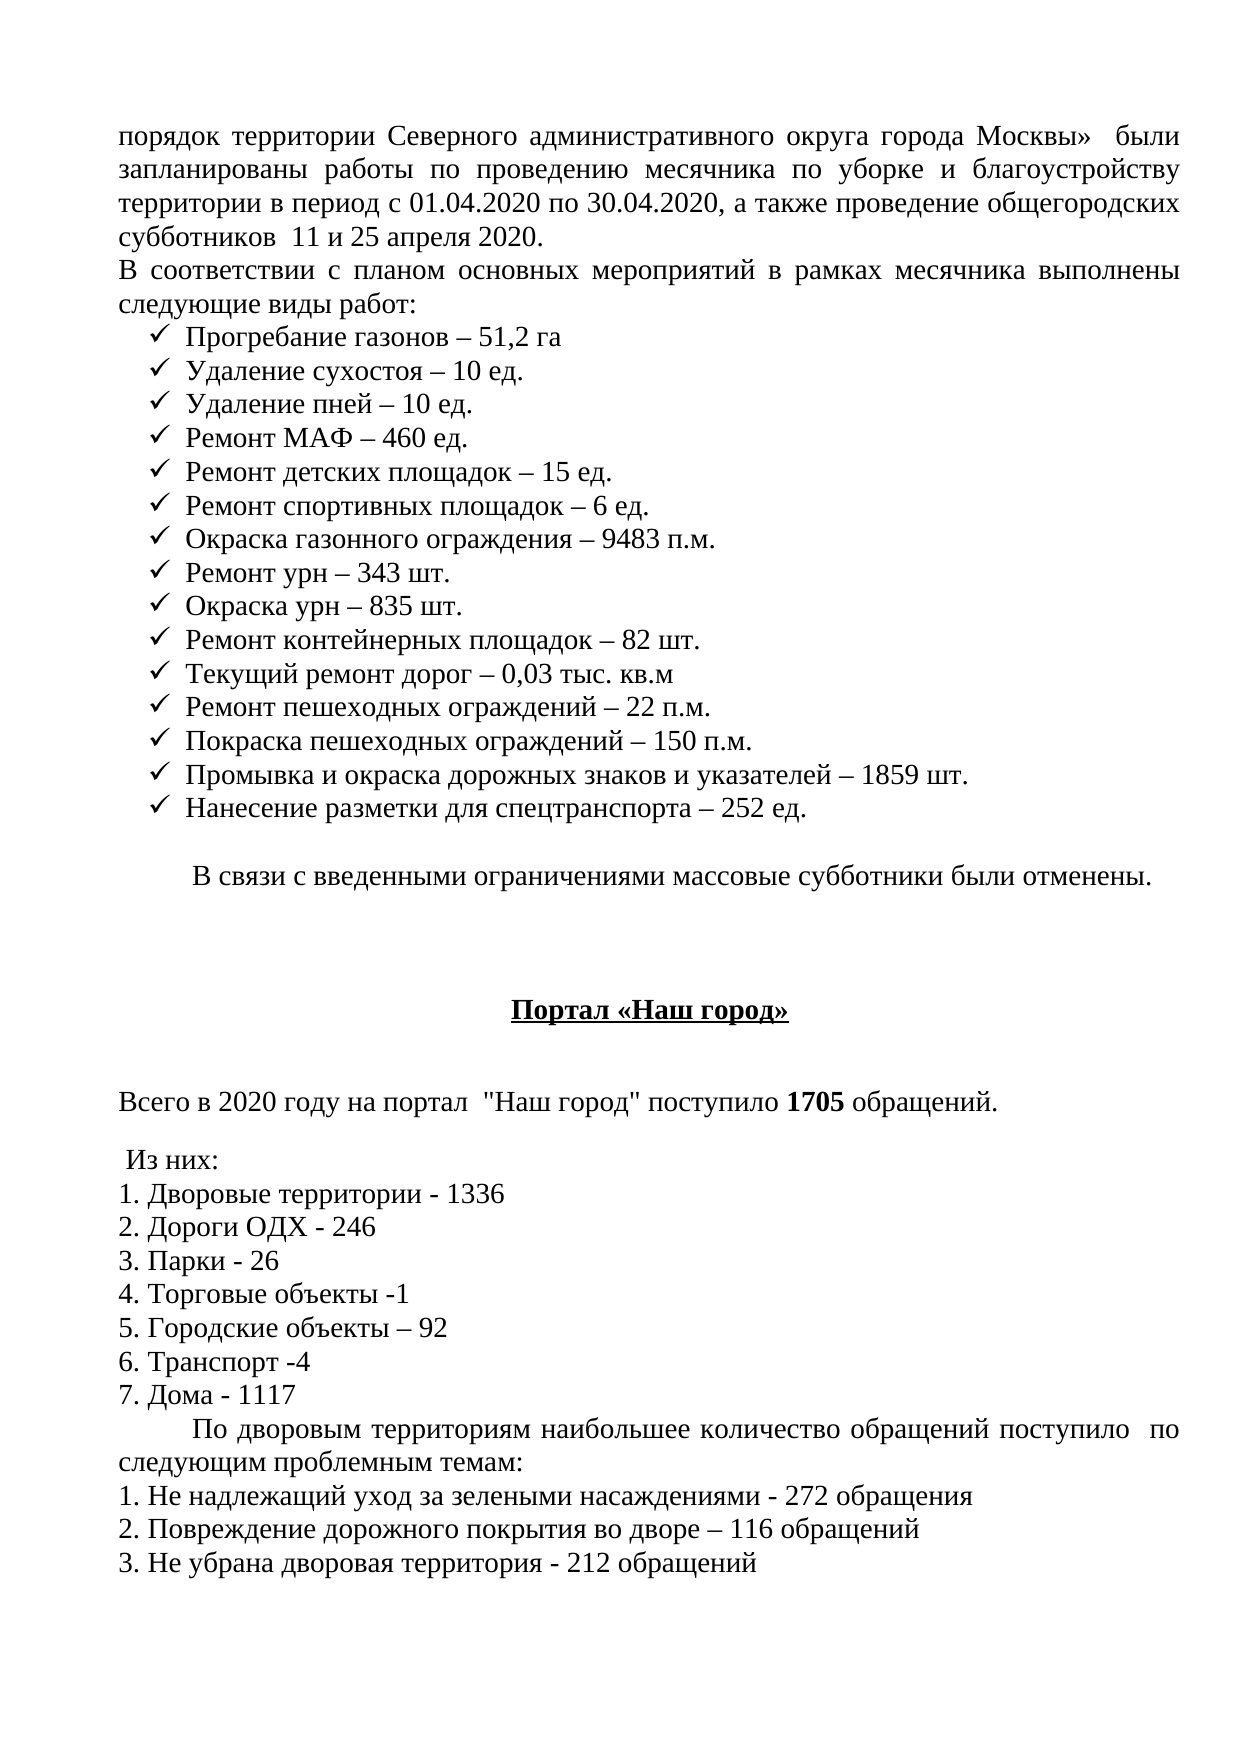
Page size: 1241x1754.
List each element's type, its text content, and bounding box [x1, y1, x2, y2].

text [118, 118, 1181, 252]
text 2. Дороги ОДХ - 246 [118, 1209, 1181, 1243]
list Текущий ремонт дорог – 0,03 тыс. кв.м [148, 656, 1181, 689]
text 1. Дворовые территории - 1336 [118, 1176, 1181, 1209]
list Промывка и окраска дорожных знаков и указателей – 1859 шт. [148, 757, 1181, 790]
text 5. Городские объекты – 92 [118, 1310, 1181, 1344]
list Ремонт контейнерных площадок – 82 шт. [148, 622, 1181, 656]
list Нанесение разметки для спецтранспорта – 252 ед. [148, 790, 1181, 824]
text В соответствии с планом основных мероприятий в рамках месячника выполнены следующие виды работ: [118, 252, 1181, 319]
text В связи с введенными ограничениями массовые субботники были отменены. [118, 858, 1181, 891]
text 1. Не надлежащий уход за зелеными насаждениями - 272 обращения [118, 1478, 1181, 1511]
list Окраска газонного ограждения – 9483 п.м. [148, 521, 1181, 555]
text 3. Не убрана дворовая территория - 212 обращений [118, 1545, 1181, 1578]
text Всего в 2020 году на портал "Наш город" поступило 1705 обращений. [118, 1084, 1181, 1117]
text 6. Транспорт -4 [118, 1344, 1181, 1377]
text Из них: [118, 1142, 1181, 1176]
list Ремонт урн – 343 шт. [148, 555, 1181, 588]
list Удаление сухостоя – 10 ед. [148, 353, 1181, 387]
list Ремонт детских площадок – 15 ед. [148, 454, 1181, 488]
list Прогребание газонов – 51,2 га [148, 319, 1181, 353]
text Портал «Наш город» [118, 992, 1181, 1025]
list Ремонт МАФ – 460 ед. [148, 420, 1181, 454]
text 7. Дома - 1117 [118, 1377, 1181, 1411]
list Покраска пешеходных ограждений – 150 п.м. [148, 723, 1181, 757]
list Ремонт пешеходных ограждений – 22 п.м. [148, 689, 1181, 723]
text 2. Повреждение дорожного покрытия во дворе – 116 обращений [118, 1511, 1181, 1545]
list Ремонт спортивных площадок – 6 ед. [148, 488, 1181, 521]
list Окраска урн – 835 шт. [148, 588, 1181, 622]
text 3. Парки - 26 [118, 1243, 1181, 1277]
list Удаление пней – 10 ед. [148, 387, 1181, 420]
text По дворовым территориям наибольшее количество обращений поступило по следующим проблемным темам: [118, 1411, 1181, 1478]
text 4. Торговые объекты -1 [118, 1277, 1181, 1310]
